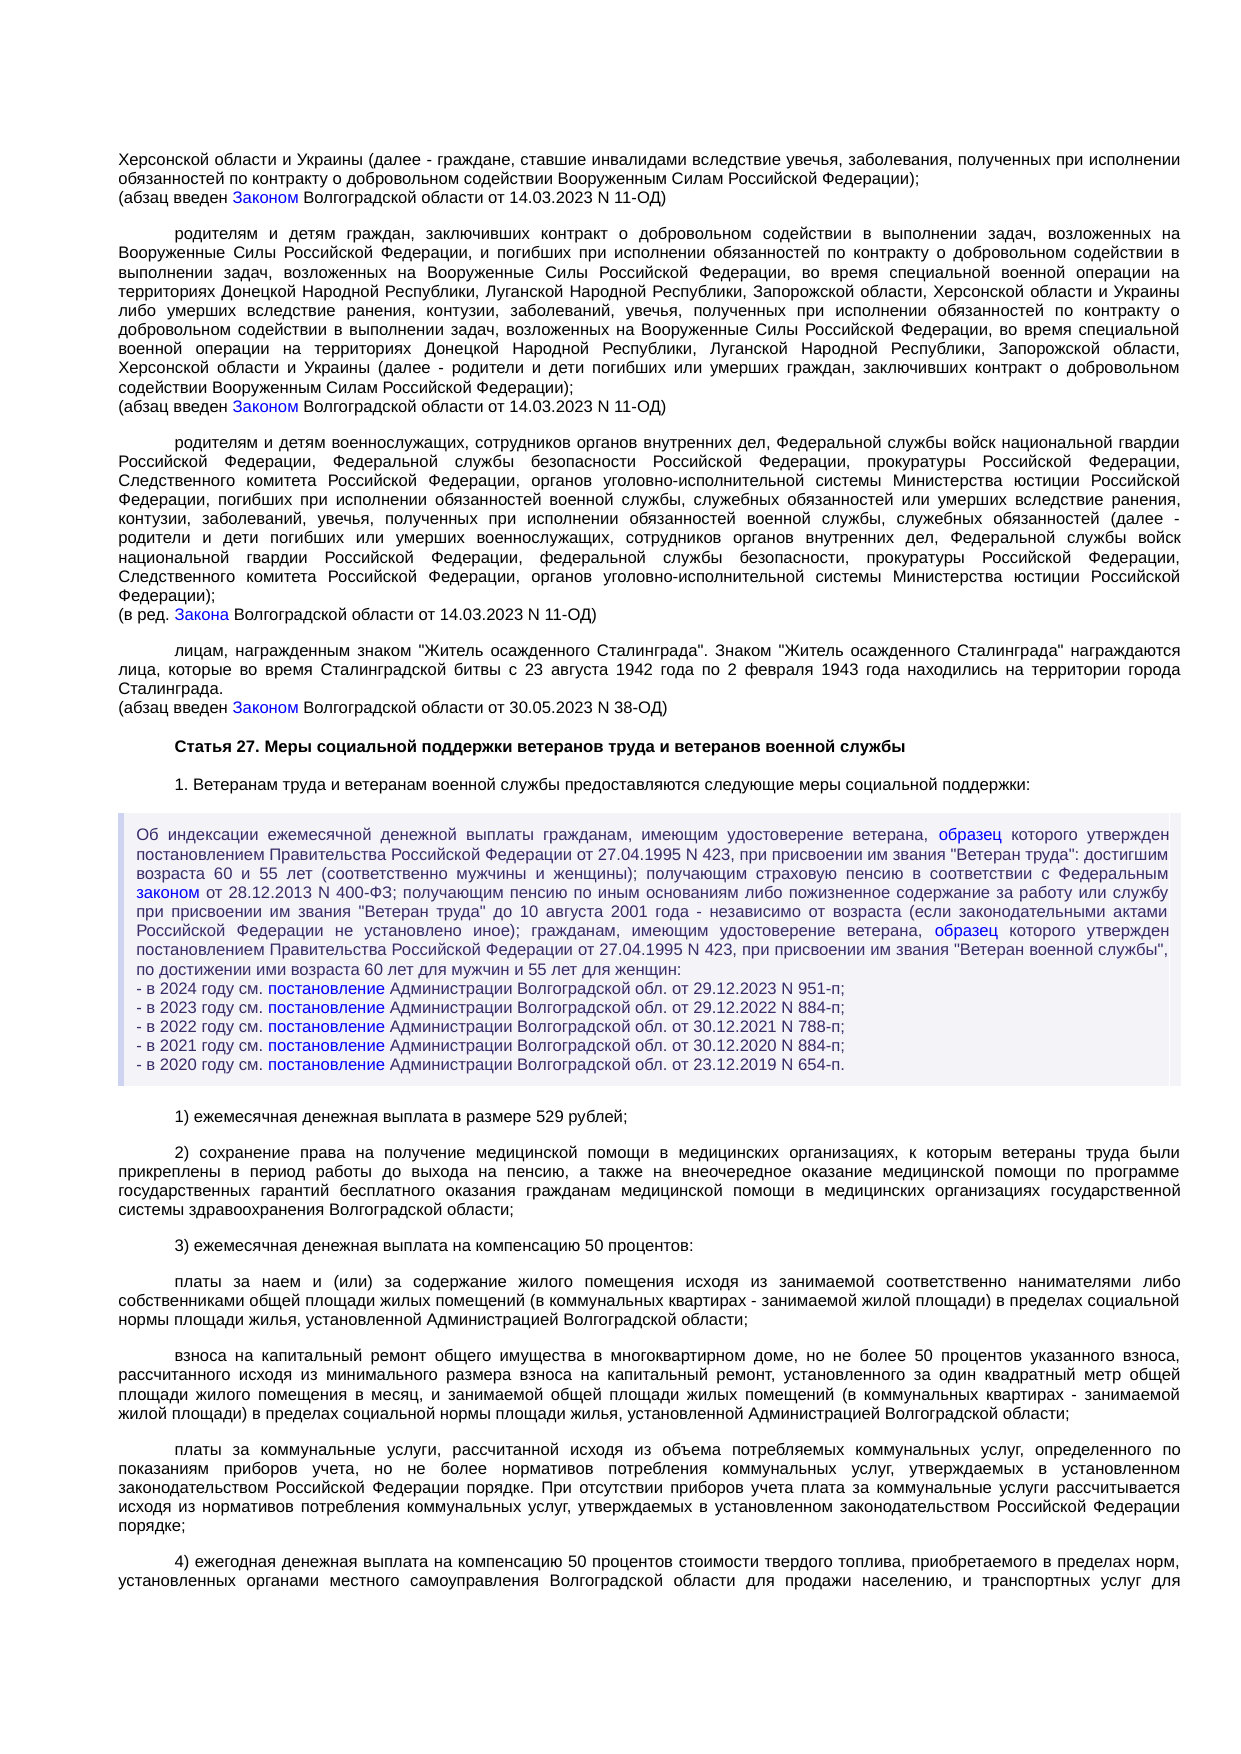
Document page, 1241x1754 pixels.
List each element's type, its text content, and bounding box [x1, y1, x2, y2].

text (абзац введен Законом Волгоградской области от 14.03.2023 N 11-ОД) [118, 397, 1181, 416]
text родителям и детям военнослужащих, сотрудников органов внутренних дел, Федеральной службы войск национальной гвардии Российской Федерации, Федеральной службы безопасности Российской Федерации, прокуратуры Российской Федерации, Следственного комитета Российской Федерации, органов уголовно-исполнительной системы Министерства юстиции Российской Федерации, погибших при исполнении обязанностей военной службы, служебных обязанностей или умерших вследствие ранения, контузии, заболеваний, увечья, полученных при исполнении обязанностей военной службы, служебных обязанностей (далее - родители и дети погибших или умерших военнослужащих, сотрудников органов внутренних дел, Федеральной службы войск национальной гвардии Российской Федерации, федеральной службы безопасности, прокуратуры Российской Федерации, Следственного комитета Российской Федерации, органов уголовно-исполнительной системы Министерства юстиции Российской Федерации); [118, 432, 1181, 605]
text (в ред. Закона Волгоградской области от 14.03.2023 N 11-ОД) [118, 605, 1181, 624]
text лицам, награжденным знаком "Житель осажденного Сталинграда". Знаком "Житель осажденного Сталинграда" награждаются лица, которые во время Сталинградской битвы с 23 августа 1942 года по 2 февраля 1943 года находились на территории города Сталинграда. [118, 641, 1181, 698]
table_header [124, 813, 136, 1086]
table_header Об индексации ежемесячной денежной выплаты гражданам, имеющим удостоверение ветерана, образец которого утвержден постановлением Правительства Российской Федерации от 27.04.1995 N 423, при присвоении им звания "Ветеран труда": достигшим возраста 60 и 55 лет (соответственно мужчины и женщины); получающим страховую пенсию в соответствии с Федеральным законом от 28.12.2013 N 400-ФЗ; получающим пенсию по иным основаниям либо пожизненное содержание за работу или службу при присвоении им звания "Ветеран труда" до 10 августа 2001 года - независимо от возраста (если законодательными актами Российской Федерации не установлено иное); гражданам, имеющим удостоверение ветерана, образец которого утвержден постановлением Правительства Российской Федерации от 27.04.1995 N 423, при присвоении им звания "Ветеран военной службы", по достижении ими возраста 60 лет для мужчин и 55 лет для женщин: - в 2024 году см. постановление Администрации Волгоградской обл. от 29.12.2023 N 951-п; - в 2023 году см. постановление Администрации Волгоградской обл. от 29.12.2022 N 884-п; - в 2022 году см. постановление Администрации Волгоградской обл. от 30.12.2021 N 788-п; - в 2021 году см. постановление Администрации Волгоградской обл. от 30.12.2020 N 884-п; - в 2020 году см. постановление Администрации Волгоградской обл. от 23.12.2019 N 654-п. [136, 813, 1169, 1086]
text взноса на капитальный ремонт общего имущества в многоквартирном доме, но не более 50 процентов указанного взноса, рассчитанного исходя из минимального размера взноса на капитальный ремонт, установленного за один квадратный метр общей площади жилого помещения в месяц, и занимаемой общей площади жилых помещений (в коммунальных квартирах - занимаемой жилой площади) в пределах социальной нормы площади жилья, установленной Администрацией Волгоградской области; [118, 1346, 1181, 1423]
text 2) сохранение права на получение медицинской помощи в медицинских организациях, к которым ветераны труда были прикреплены в период работы до выхода на пенсию, а также на внеочередное оказание медицинской помощи по программе государственных гарантий бесплатного оказания гражданам медицинской помощи в медицинских организациях государственной системы здравоохранения Волгоградской области; [118, 1143, 1181, 1219]
text (абзац введен Законом Волгоградской области от 14.03.2023 N 11-ОД) [118, 188, 1181, 207]
list Статья 27. Меры социальной поддержки ветеранов труда и ветеранов военной службы [118, 737, 1181, 756]
text (абзац введен Законом Волгоградской области от 30.05.2023 N 38-ОД) [118, 698, 1181, 717]
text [118, 1552, 1181, 1590]
text платы за коммунальные услуги, рассчитанной исходя из объема потребляемых коммунальных услуг, определенного по показаниям приборов учета, но не более нормативов потребления коммунальных услуг, утверждаемых в установленном законодательством Российской Федерации порядке. При отсутствии приборов учета плата за коммунальные услуги рассчитывается исходя из нормативов потребления коммунальных услуг, утверждаемых в установленном законодательством Российской Федерации порядке; [118, 1439, 1181, 1535]
text 3) ежемесячная денежная выплата на компенсацию 50 процентов: [118, 1236, 1181, 1255]
text 1. Ветеранам труда и ветеранам военной службы предоставляются следующие меры социальной поддержки: [118, 775, 1181, 794]
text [118, 150, 1181, 188]
table_header [118, 813, 124, 1086]
text родителям и детям граждан, заключивших контракт о добровольном содействии в выполнении задач, возложенных на Вооруженные Силы Российской Федерации, и погибших при исполнении обязанностей по контракту о добровольном содействии в выполнении задач, возложенных на Вооруженные Силы Российской Федерации, во время специальной военной операции на территориях Донецкой Народной Республики, Луганской Народной Республики, Запорожской области, Херсонской области и Украины либо умерших вследствие ранения, контузии, заболеваний, увечья, полученных при исполнении обязанностей по контракту о добровольном содействии в выполнении задач, возложенных на Вооруженные Силы Российской Федерации, во время специальной военной операции на территориях Донецкой Народной Республики, Луганской Народной Республики, Запорожской области, Херсонской области и Украины (далее - родители и дети погибших или умерших граждан, заключивших контракт о добровольном содействии Вооруженным Силам Российской Федерации); [118, 224, 1181, 397]
text 1) ежемесячная денежная выплата в размере 529 рублей; [118, 1107, 1181, 1126]
table_header [1170, 813, 1181, 1086]
text платы за наем и (или) за содержание жилого помещения исходя из занимаемой соответственно нанимателями либо собственниками общей площади жилых помещений (в коммунальных квартирах - занимаемой жилой площади) в пределах социальной нормы площади жилья, установленной Администрацией Волгоградской области; [118, 1272, 1181, 1329]
